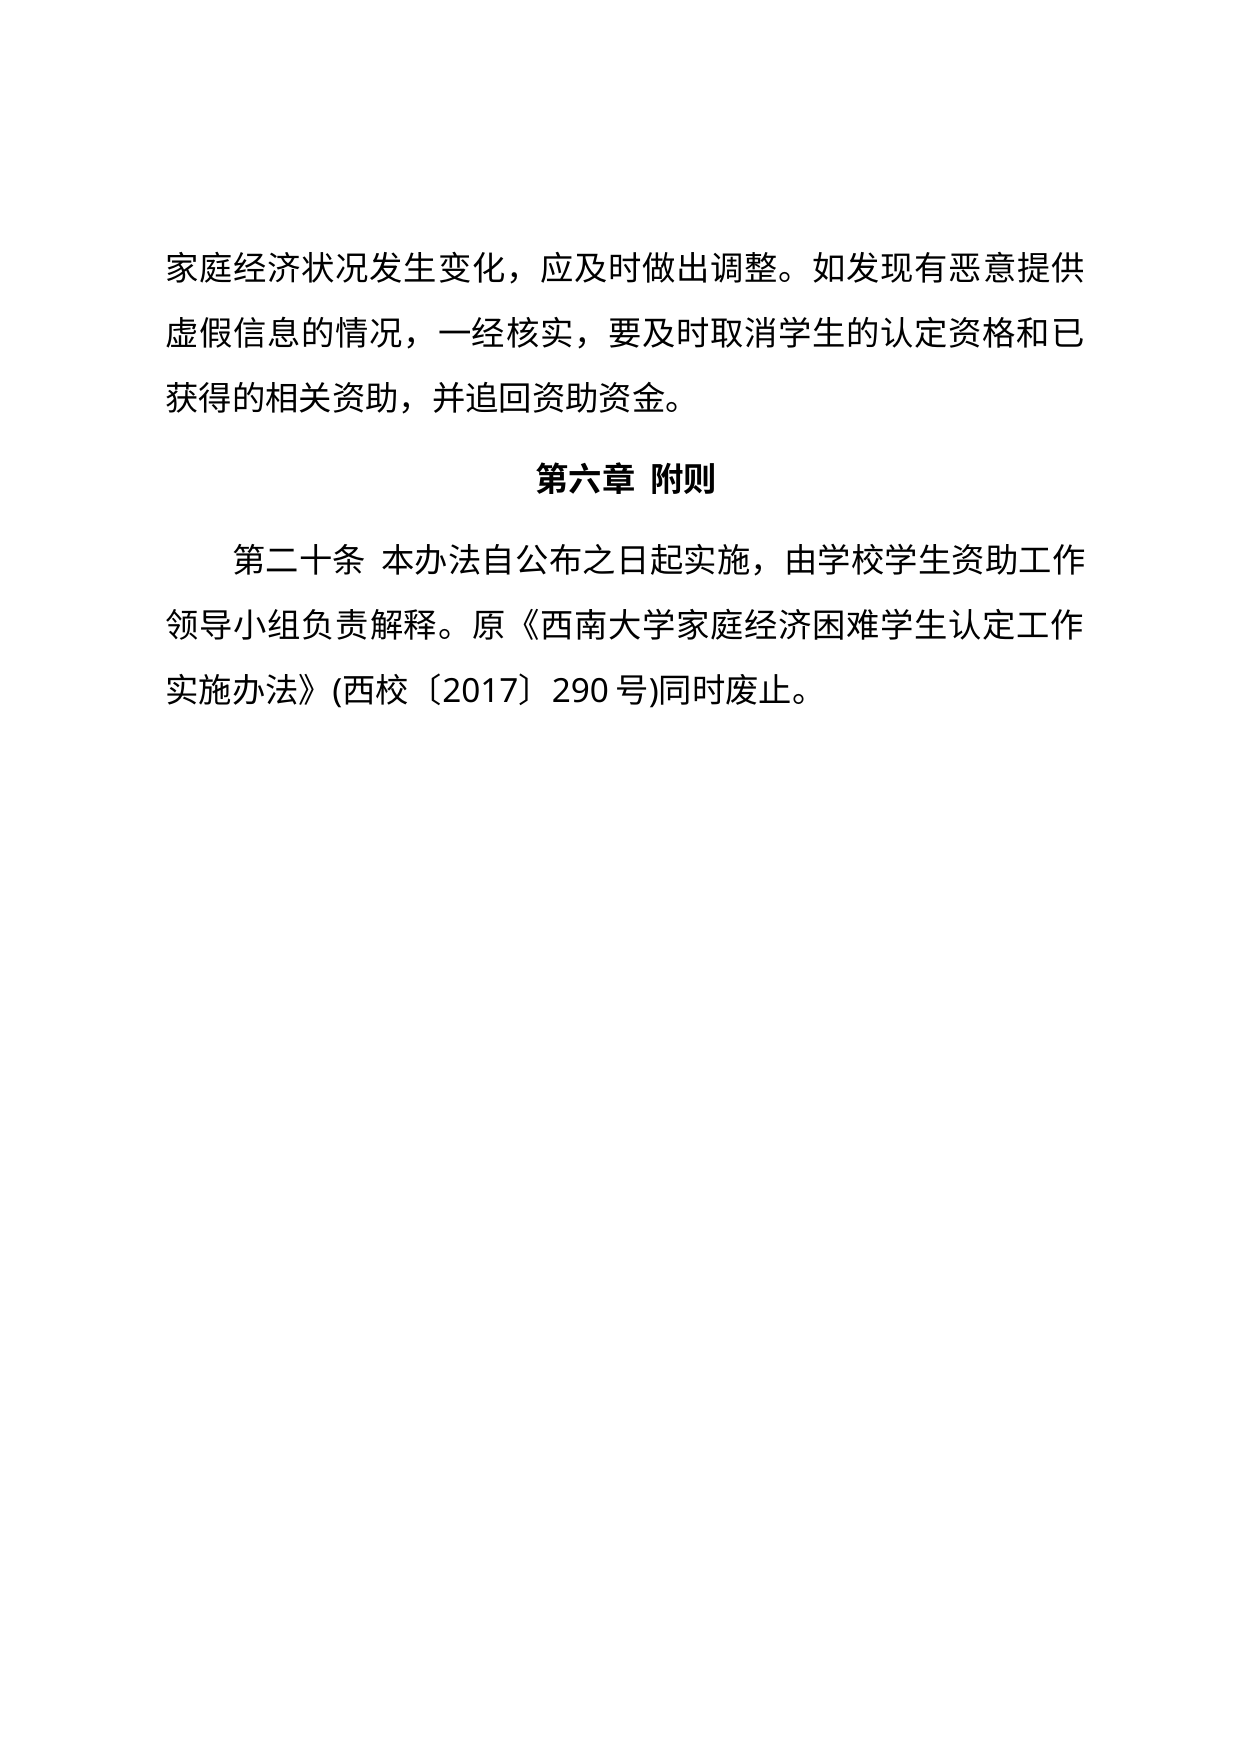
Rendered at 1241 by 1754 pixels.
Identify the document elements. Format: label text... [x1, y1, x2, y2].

text 第二十条 本办法自公布之日起实施，由学校学生资助工作领导小组负责解释。原《西南大学家庭经济困难学生认定工作实施办法》(西校〔2017〕290号)同时废止。 [165, 525, 1087, 720]
text 第六章 附则 [165, 444, 1087, 509]
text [165, 233, 1087, 428]
